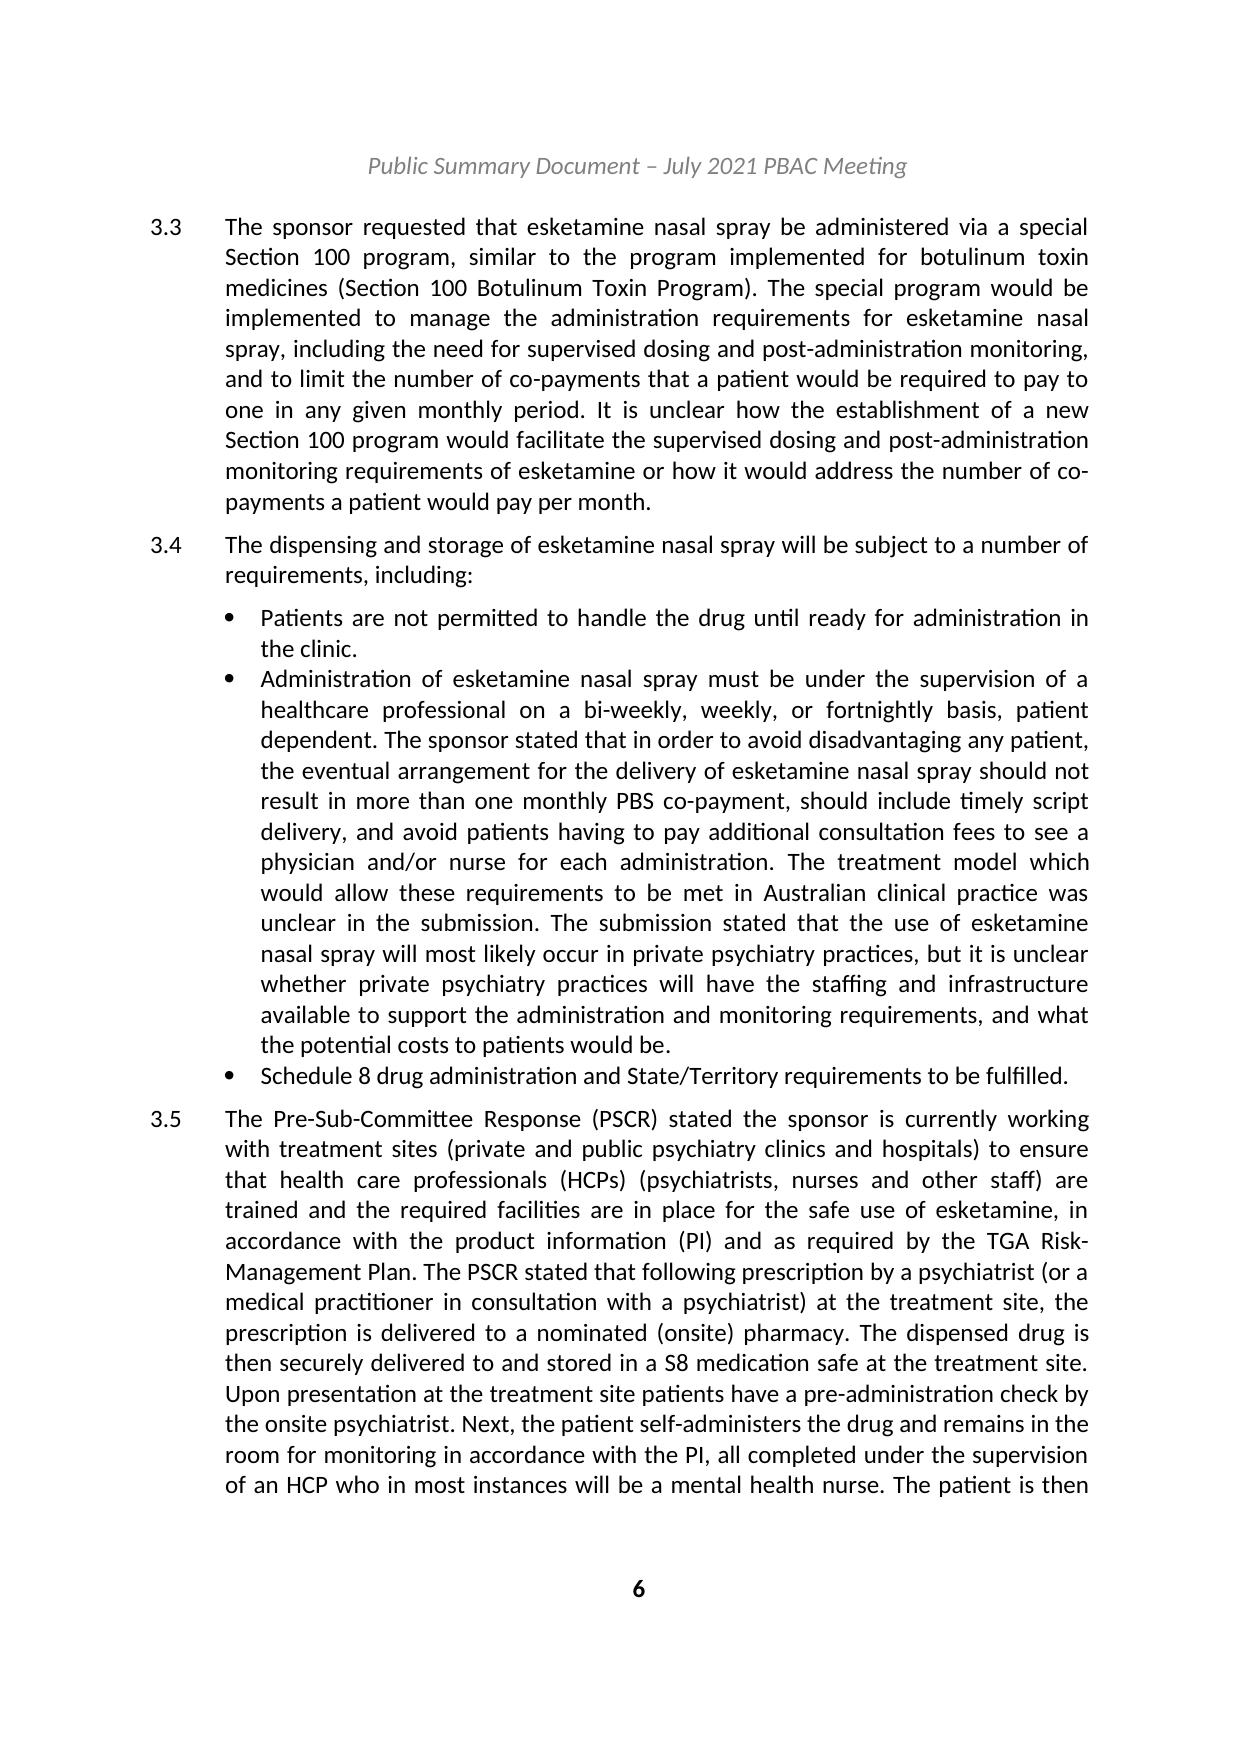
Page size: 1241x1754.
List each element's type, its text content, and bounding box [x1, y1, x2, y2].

text The dispensing and storage of esketamine nasal spray will be subject to a number of requirements, including: [150, 529, 1090, 590]
text The sponsor requested that esketamine nasal spray be administered via a special Section 100 program, similar to the program implemented for botulinum toxin medicines (Section 100 Botulinum Toxin Program). The special program would be implemented to manage the administration requirements for esketamine nasal spray, including the need for supervised dosing and post-administration monitoring, and to limit the number of co-payments that a patient would be required to pay to one in any given monthly period. It is unclear how the establishment of a new Section 100 program would facilitate the supervised dosing and post-administration monitoring requirements of esketamine or how it would address the number of co-payments a patient would pay per month. [150, 211, 1090, 516]
list Schedule 8 drug administration and State/Territory requirements to be fulfilled. [225, 1060, 1090, 1091]
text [150, 1103, 1090, 1500]
list Administration of esketamine nasal spray must be under the supervision of a healthcare professional on a bi-weekly, weekly, or fortnightly basis, patient dependent. The sponsor stated that in order to avoid disadvantaging any patient, the eventual arrangement for the delivery of esketamine nasal spray should not result in more than one monthly PBS co-payment, should include timely script delivery, and avoid patients having to pay additional consultation fees to see a physician and/or nurse for each administration. The treatment model which would allow these requirements to be met in Australian clinical practice was unclear in the submission. The submission stated that the use of esketamine nasal spray will most likely occur in private psychiatry practices, but it is unclear whether private psychiatry practices will have the staffing and infrastructure available to support the administration and monitoring requirements, and what the potential costs to patients would be. [225, 663, 1090, 1060]
list Patients are not permitted to handle the drug until ready for administration in the clinic. [225, 602, 1090, 663]
